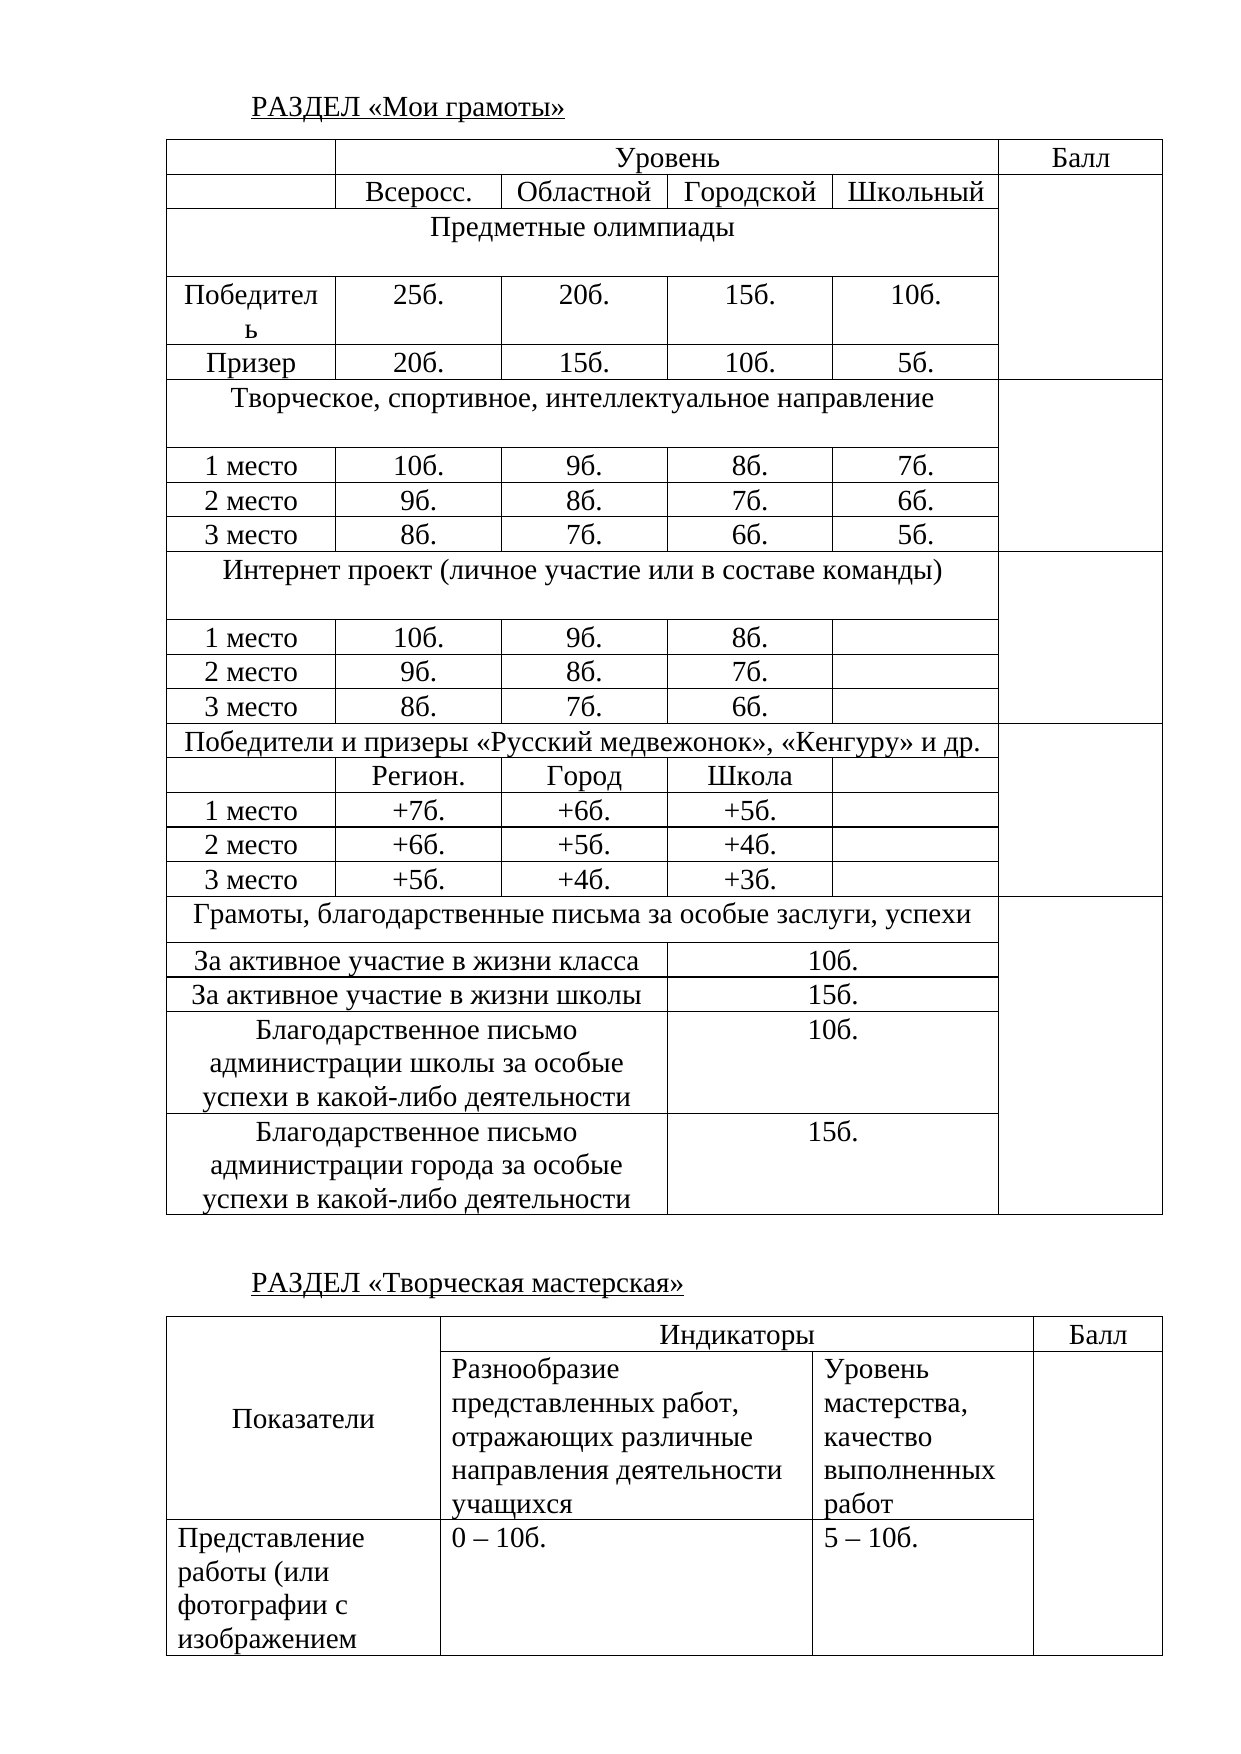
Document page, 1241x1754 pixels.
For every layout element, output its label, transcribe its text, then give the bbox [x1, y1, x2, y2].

table_cell 10б. [668, 943, 998, 976]
table_cell 7б. [668, 483, 832, 516]
table_cell Грамоты, благодарственные письма за особые заслуги, успехи [167, 897, 998, 942]
text РАЗДЕЛ «Творческая мастерская» [177, 1266, 1152, 1299]
table_cell Областной [502, 175, 667, 208]
table_cell +5б. [502, 828, 667, 861]
table_cell 15б. [668, 1114, 998, 1214]
table_cell [833, 620, 998, 653]
table_cell +4б. [502, 862, 667, 896]
table_cell 8б. [668, 620, 832, 653]
table_cell [999, 897, 1162, 1214]
table_cell 5б. [833, 345, 998, 379]
table_cell За активное участие в жизни класса [167, 943, 667, 976]
table_cell Городской [668, 175, 832, 208]
table_cell Интернет проект (личное участие или в составе команды) [167, 552, 998, 619]
table_cell 7б. [502, 517, 667, 551]
table_cell 8б. [336, 689, 501, 723]
table_cell 3 место [167, 517, 335, 551]
table_cell 8б. [502, 655, 667, 688]
table_cell 6б. [668, 517, 832, 551]
table_cell 9б. [336, 483, 501, 516]
table_cell [833, 758, 998, 792]
table_cell [833, 793, 998, 826]
table_cell 7б. [668, 655, 832, 688]
table_cell 3 место [167, 862, 335, 896]
table_cell [999, 175, 1162, 379]
table_cell [999, 552, 1162, 723]
table_cell 1 место [167, 448, 335, 482]
table_cell [833, 862, 998, 896]
table_cell 20б. [502, 277, 667, 344]
table_cell 8б. [502, 483, 667, 516]
table_cell Благодарственное письмо администрации школы за особые успехи в какой-либо деятельности [167, 1012, 667, 1113]
table_header Балл [1034, 1317, 1162, 1351]
table_cell Регион. [336, 758, 501, 792]
table_cell Победители и призеры «Русский медвежонок», «Кенгуру» и др. [167, 724, 998, 757]
table_cell 15б. [668, 277, 832, 344]
table_cell 9б. [502, 620, 667, 653]
table_cell 10б. [833, 277, 998, 344]
table_cell За активное участие в жизни школы [167, 978, 667, 1011]
table_cell [833, 689, 998, 723]
table_cell [1034, 1352, 1162, 1654]
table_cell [167, 1520, 440, 1654]
table_cell Победитель [167, 277, 335, 344]
table_cell 2 место [167, 828, 335, 861]
table_cell 7б. [833, 448, 998, 482]
table_cell Всеросс. [336, 175, 501, 208]
table_cell 9б. [502, 448, 667, 482]
table_cell +6б. [336, 828, 501, 861]
table_cell Уровень мастерства, качество выполненных работ [813, 1352, 1033, 1519]
table_cell 20б. [336, 345, 501, 379]
table_header Показатели [167, 1317, 440, 1519]
table_cell Предметные олимпиады [167, 209, 998, 276]
table_cell Призер [167, 345, 335, 379]
table_cell +6б. [502, 793, 667, 826]
table_cell [999, 380, 1162, 551]
table_cell [833, 655, 998, 688]
table_cell Школа [668, 758, 832, 792]
table_header [167, 140, 335, 173]
table_cell Разнообразие представленных работ, отражающих различные направления деятельности учащихся [441, 1352, 812, 1519]
table_cell [833, 828, 998, 861]
table_cell +5б. [668, 793, 832, 826]
table_cell 3 место [167, 689, 335, 723]
table_header Индикаторы [441, 1317, 1033, 1351]
table_cell 10б. [336, 448, 501, 482]
table_cell +3б. [668, 862, 832, 896]
table_cell 5 – 10б. [813, 1520, 1033, 1654]
table_cell Творческое, спортивное, интеллектуальное направление [167, 380, 998, 447]
table_cell [999, 724, 1162, 896]
table_cell 5б. [833, 517, 998, 551]
table_cell 1 место [167, 620, 335, 653]
table_cell 6б. [668, 689, 832, 723]
table_cell 8б. [336, 517, 501, 551]
table_cell 8б. [668, 448, 832, 482]
table_cell 7б. [502, 689, 667, 723]
table_header Балл [999, 140, 1162, 173]
table_header Уровень [336, 140, 998, 173]
table_cell +7б. [336, 793, 501, 826]
table_cell 25б. [336, 277, 501, 344]
table_cell 2 место [167, 483, 335, 516]
table_cell 10б. [668, 1012, 998, 1113]
table_cell [167, 758, 335, 792]
table_cell 10б. [336, 620, 501, 653]
table_cell [167, 175, 335, 208]
table_cell 6б. [833, 483, 998, 516]
table_cell 0 – 10б. [441, 1520, 812, 1654]
table_cell 10б. [668, 345, 832, 379]
table_cell 2 место [167, 655, 335, 688]
table_cell +5б. [336, 862, 501, 896]
text РАЗДЕЛ «Мои грамоты» [177, 89, 1152, 122]
table_cell Благодарственное письмо администрации города за особые успехи в какой-либо деятельности [167, 1114, 667, 1214]
table_cell 9б. [336, 655, 501, 688]
table_cell Город [502, 758, 667, 792]
table_cell +4б. [668, 828, 832, 861]
table_cell 1 место [167, 793, 335, 826]
table_cell 15б. [668, 978, 998, 1011]
table_cell Школьный [833, 175, 998, 208]
table_cell 15б. [502, 345, 667, 379]
